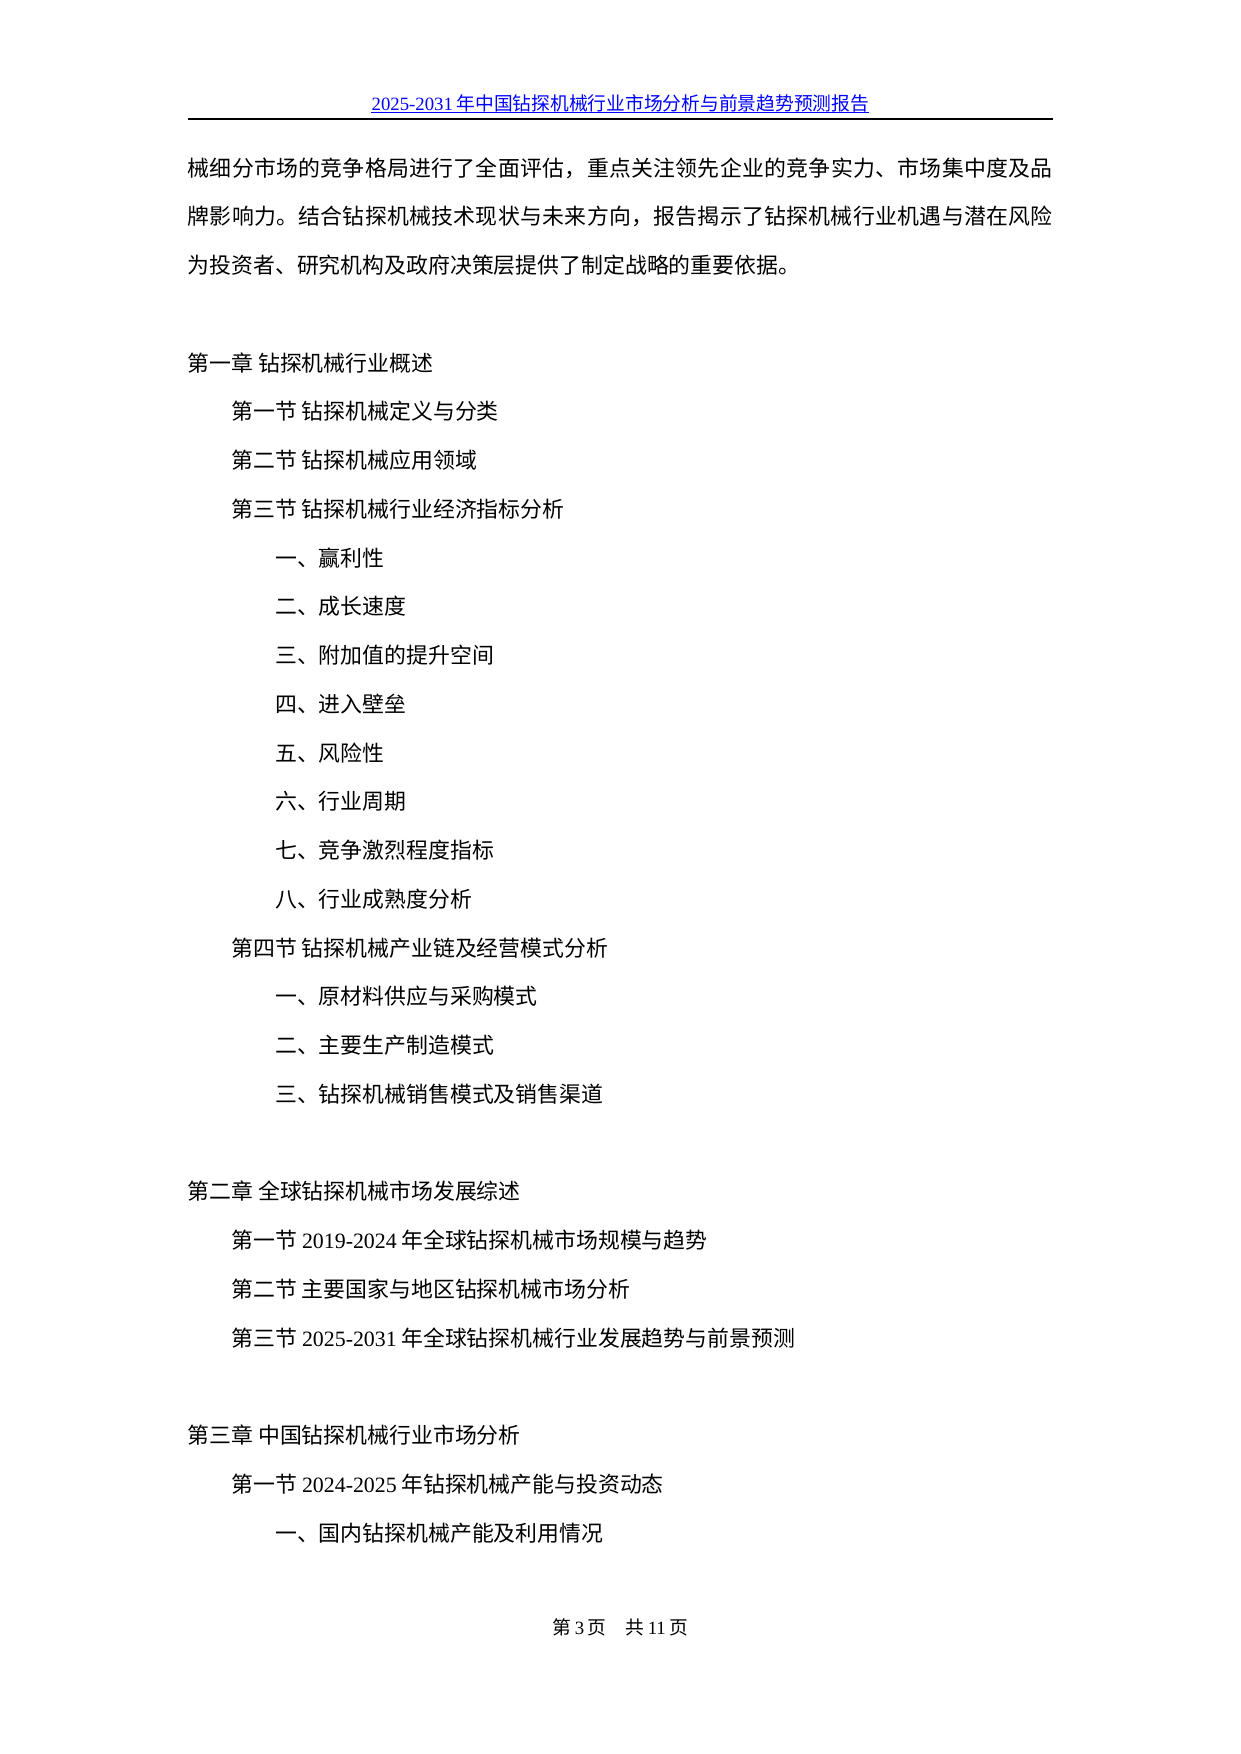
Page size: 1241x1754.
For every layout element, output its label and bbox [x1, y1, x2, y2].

text [187, 150, 1053, 1548]
